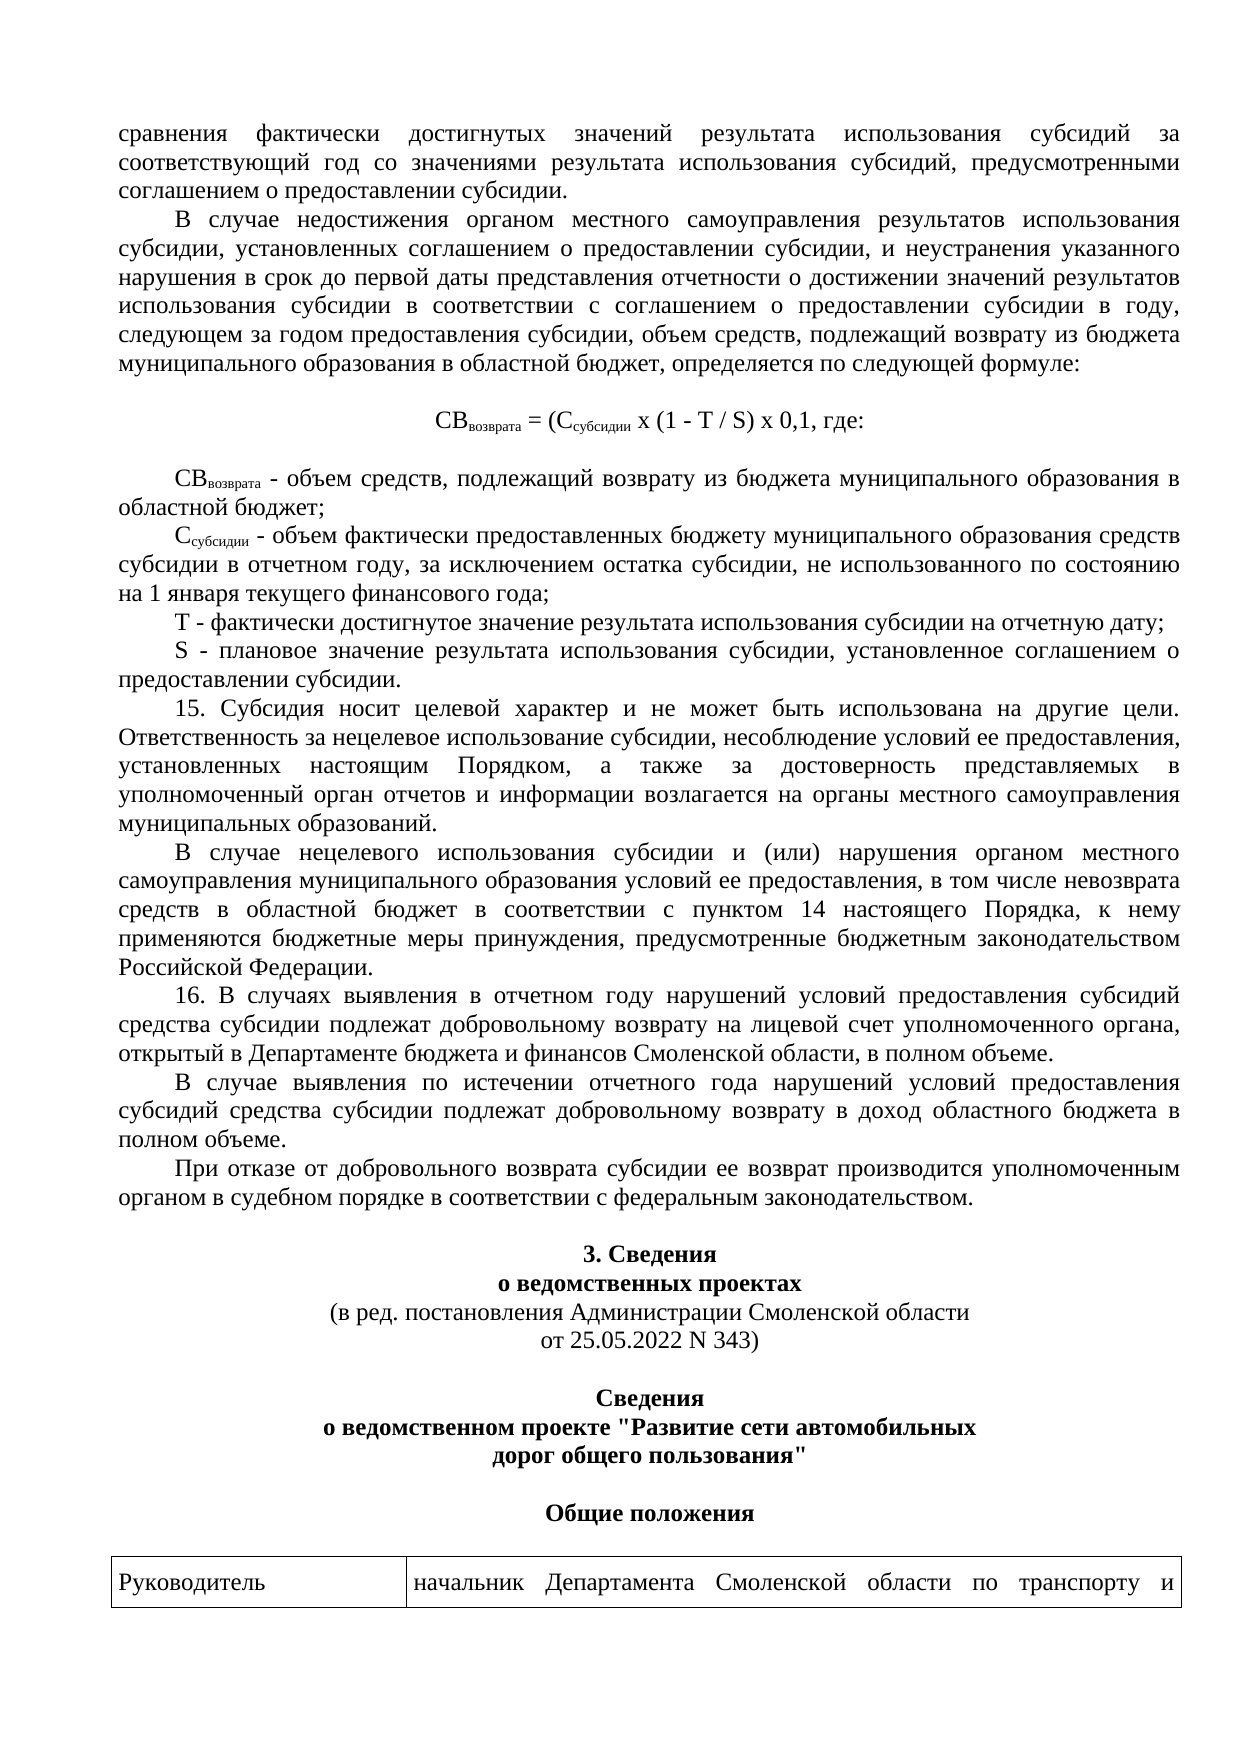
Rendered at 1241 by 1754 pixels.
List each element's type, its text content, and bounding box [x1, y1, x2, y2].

text СВвозврата = (Ссубсидии x (1 - T / S) x 0,1, где: [118, 406, 1181, 434]
title 3. Сведения [118, 1239, 1181, 1268]
text При отказе от добровольного возврата субсидии ее возврат производится уполномоченным органом в судебном порядке в соответствии с федеральным законодательством. [118, 1153, 1181, 1211]
text T - фактически достигнутое значение результата использования субсидии на отчетную дату; [118, 607, 1181, 636]
text 16. В случаях выявления в отчетном году нарушений условий предоставления субсидий средства субсидии подлежат добровольному возврату на лицевой счет уполномоченного органа, открытый в Департаменте бюджета и финансов Смоленской области, в полном объеме. [118, 981, 1181, 1067]
title о ведомственном проекте "Развитие сети автомобильных [118, 1412, 1181, 1441]
text 15. Субсидия носит целевой характер и не может быть использована на другие цели. Ответственность за нецелевое использование субсидии, несоблюдение условий ее предоставления, установленных настоящим Порядком, а также за достоверность представляемых в уполномоченный орган отчетов и информации возлагается на органы местного самоуправления муниципальных образований. [118, 693, 1181, 837]
text В случае выявления по истечении отчетного года нарушений условий предоставления субсидий средства субсидии подлежат добровольному возврату в доход областного бюджета в полном объеме. [118, 1067, 1181, 1153]
text В случае недостижения органом местного самоуправления результатов использования субсидии, установленных соглашением о предоставлении субсидии, и неустранения указанного нарушения в срок до первой даты представления отчетности о достижении значений результатов использования субсидии в соответствии с соглашением о предоставлении субсидии в году, следующем за годом предоставления субсидии, объем средств, подлежащий возврату из бюджета муниципального образования в областной бюджет, определяется по следующей формуле: [118, 204, 1181, 377]
text В случае нецелевого использования субсидии и (или) нарушения органом местного самоуправления муниципального образования условий ее предоставления, в том числе невозврата средств в областной бюджет в соответствии с пунктом 14 настоящего Порядка, к нему применяются бюджетные меры принуждения, предусмотренные бюджетным законодательством Российской Федерации. [118, 837, 1181, 981]
title дорог общего пользования" [118, 1441, 1181, 1469]
title о ведомственных проектах [118, 1268, 1181, 1297]
title Общие положения [118, 1498, 1181, 1527]
text (в ред. постановления Администрации Смоленской области [118, 1297, 1181, 1326]
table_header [407, 1557, 1181, 1607]
text СВвозврата - объем средств, подлежащий возврату из бюджета муниципального образования в областной бюджет; [118, 463, 1181, 521]
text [118, 118, 1181, 204]
text S - плановое значение результата использования субсидии, установленное соглашением о предоставлении субсидии. [118, 636, 1181, 693]
text Ссубсидии - объем фактически предоставленных бюджету муниципального образования средств субсидии в отчетном году, за исключением остатка субсидии, не использованного по состоянию на 1 января текущего финансового года; [118, 521, 1181, 607]
text от 25.05.2022 N 343) [118, 1326, 1181, 1354]
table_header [112, 1557, 406, 1607]
title Сведения [118, 1383, 1181, 1412]
